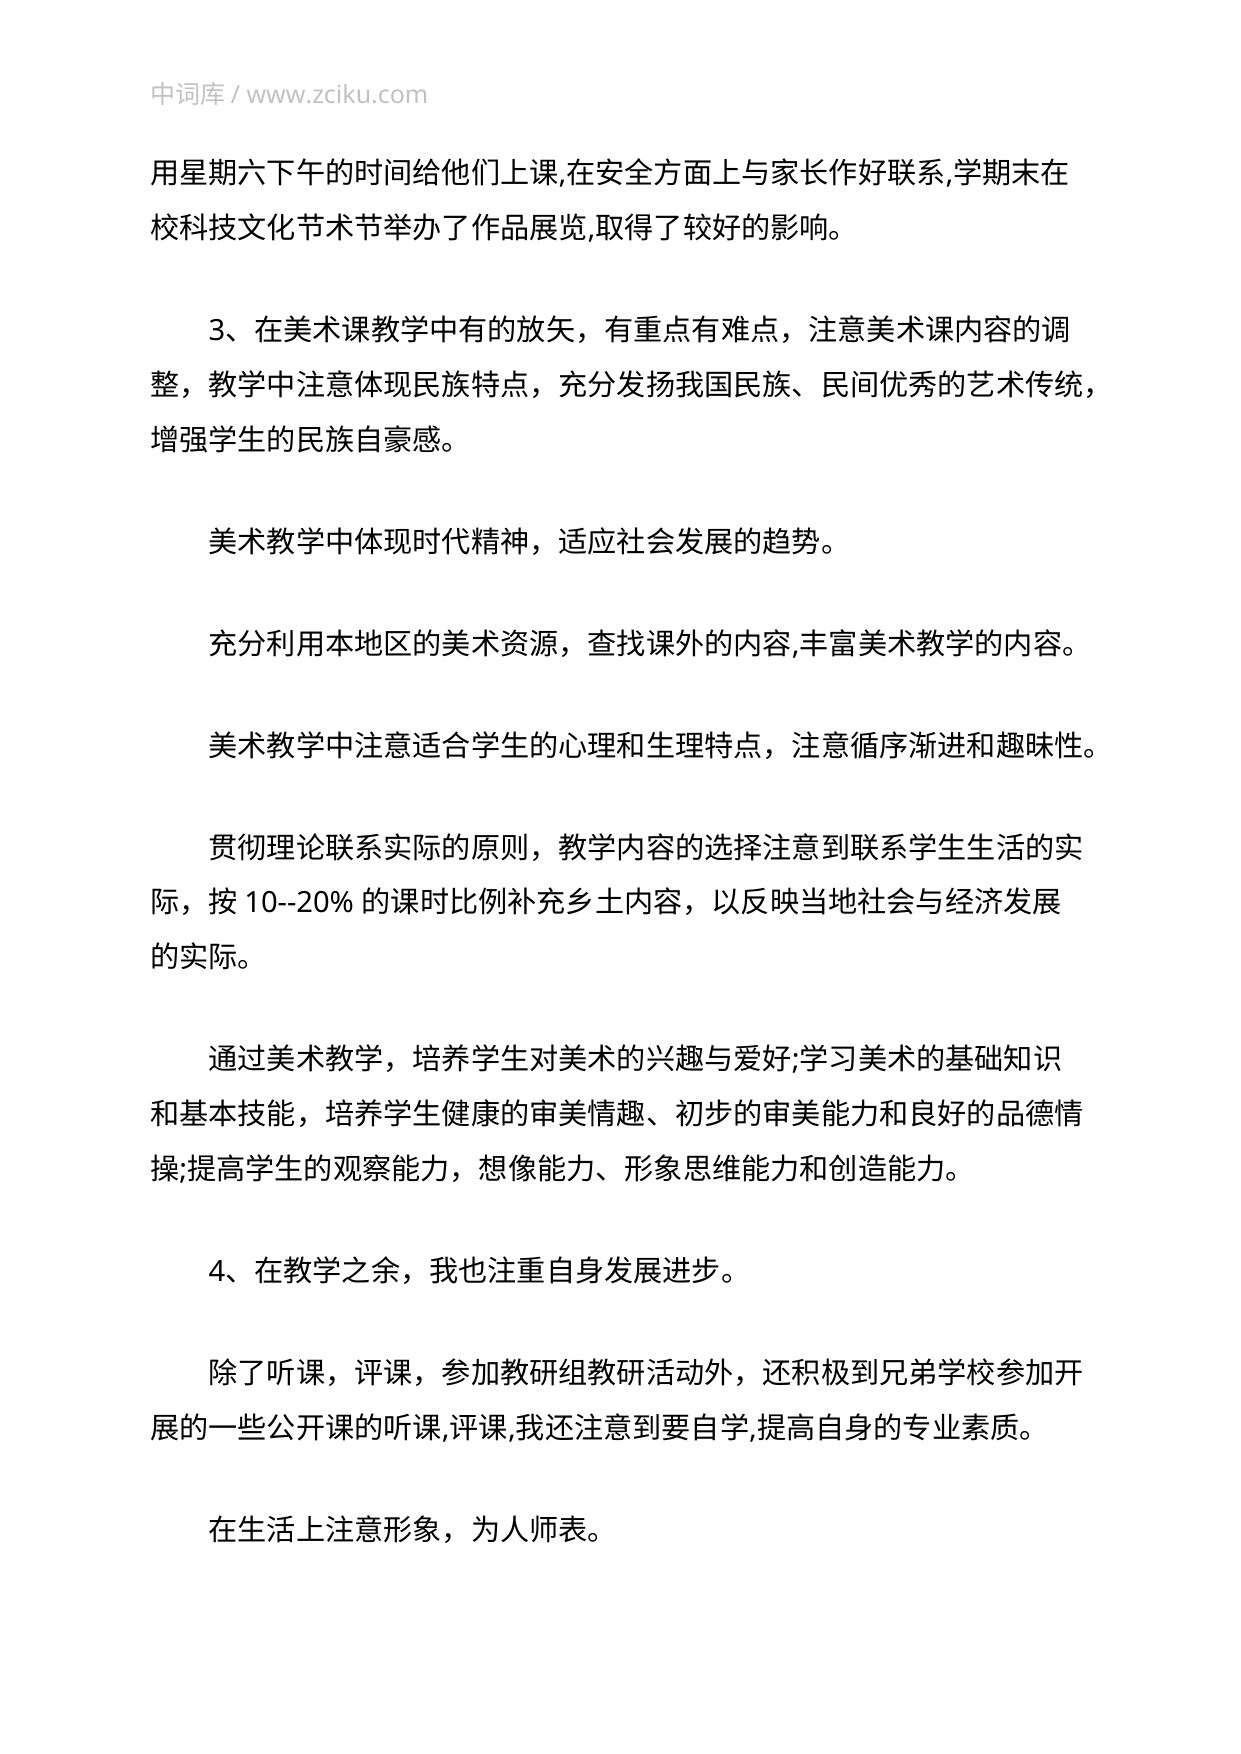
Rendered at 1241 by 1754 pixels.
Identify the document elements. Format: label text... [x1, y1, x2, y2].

text 通过美术教学，培养学生对美术的兴趣与爱好;学习美术的基础知识和基本技能，培养学生健康的审美情趣、初步的审美能力和良好的品德情操;提高学生的观察能力，想像能力、形象思维能力和创造能力。 [150, 1036, 1090, 1188]
text 在生活上注意形象，为人师表。 [150, 1507, 1090, 1549]
text 美术教学中体现时代精神，适应社会发展的趋势。 [150, 519, 1090, 561]
text 3、在美术课教学中有的放矢，有重点有难点，注意美术课内容的调整，教学中注意体现民族特点，充分发扬我国民族、民间优秀的艺术传统，增强学生的民族自豪感。 [150, 307, 1090, 459]
text 充分利用本地区的美术资源，查找课外的内容,丰富美术教学的内容。 [150, 620, 1090, 663]
text 除了听课，评课，参加教研组教研活动外，还积极到兄弟学校参加开展的一些公开课的听课,评课,我还注意到要自学,提高自身的专业素质。 [150, 1350, 1090, 1447]
text 4、在教学之余，我也注重自身发展进步。 [150, 1248, 1090, 1290]
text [150, 150, 1090, 247]
text 贯彻理论联系实际的原则，教学内容的选择注意到联系学生生活的实际，按 10--20% 的课时比例补充乡土内容，以反映当地社会与经济发展的实际。 [150, 824, 1090, 976]
text 美术教学中注意适合学生的心理和生理特点，注意循序渐进和趣昧性。 [150, 722, 1090, 765]
